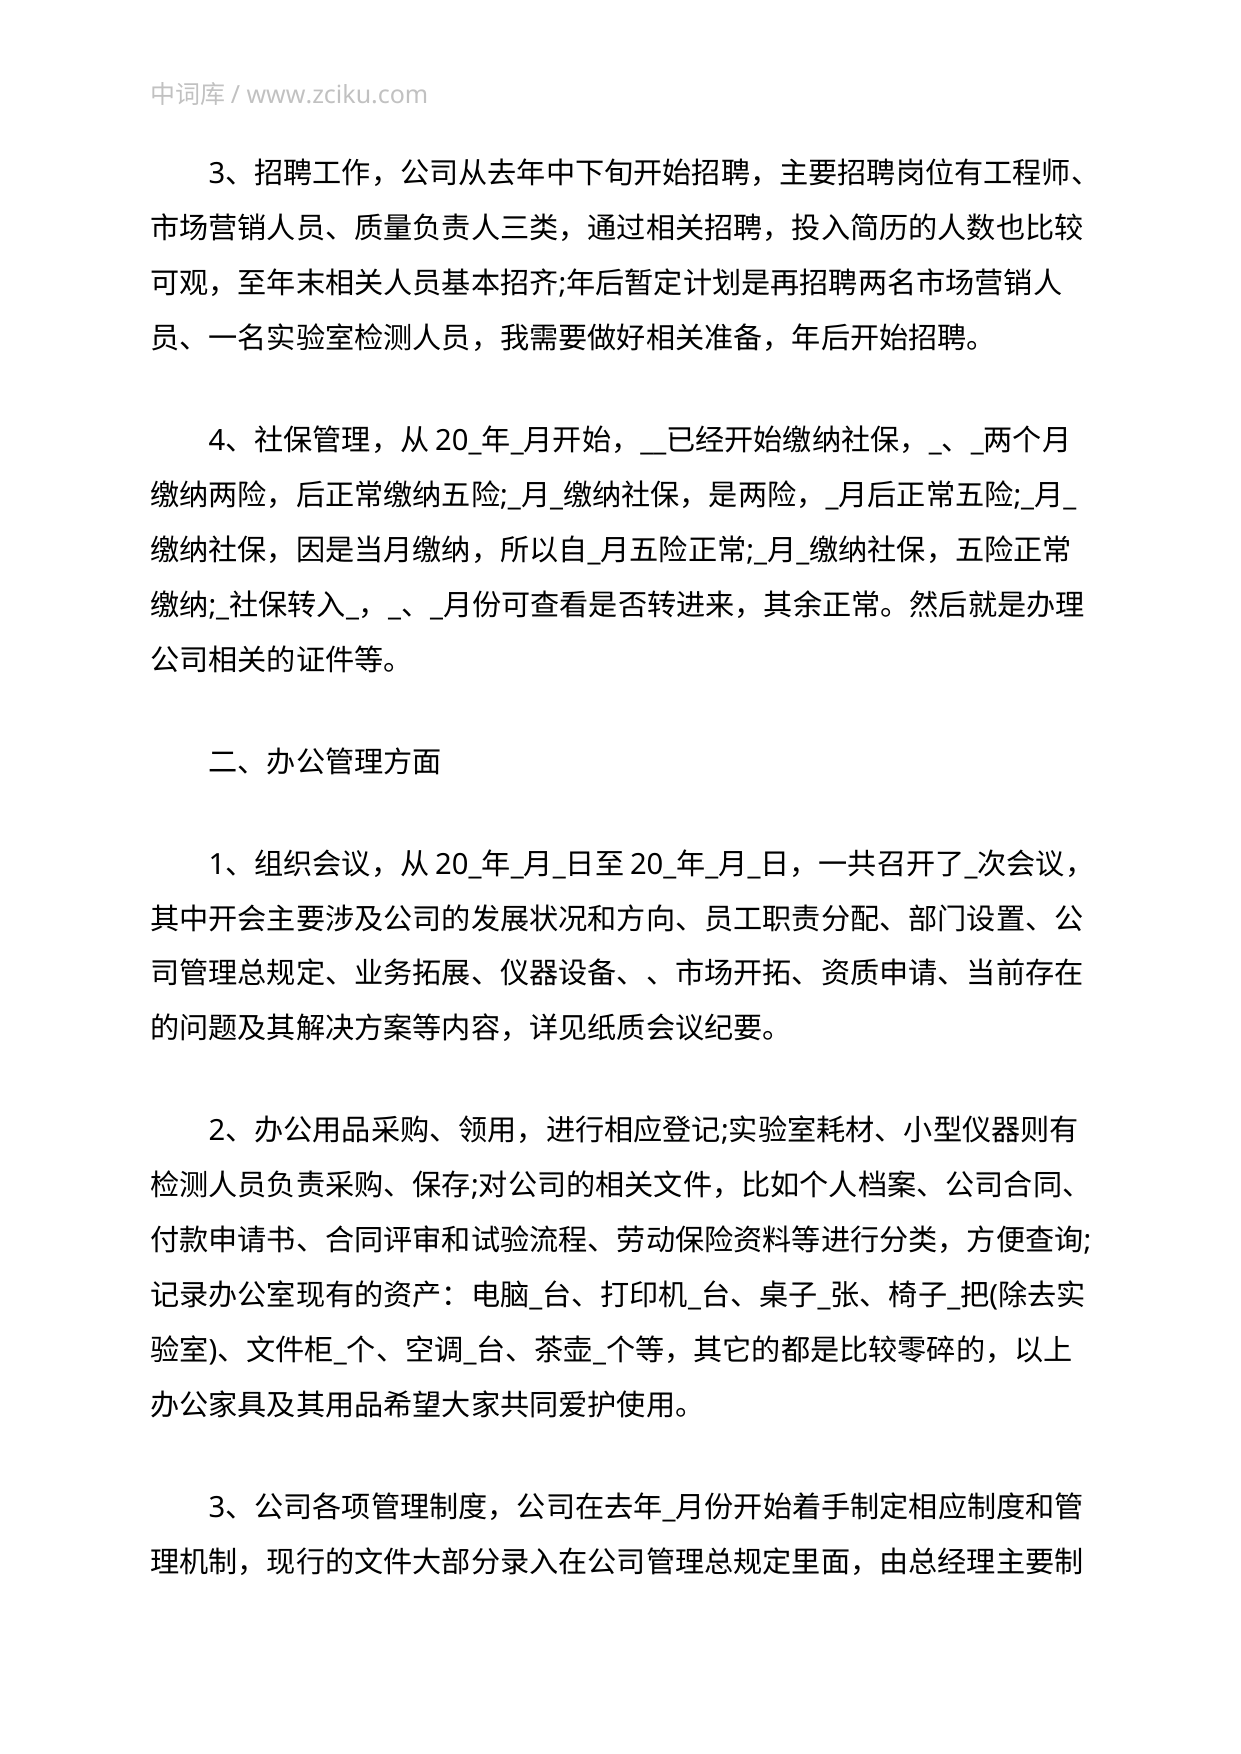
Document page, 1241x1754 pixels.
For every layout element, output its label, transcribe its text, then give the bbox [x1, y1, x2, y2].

text 3、招聘工作，公司从去年中下旬开始招聘，主要招聘岗位有工程师、市场营销人员、质量负责人三类，通过相关招聘，投入简历的人数也比较可观，至年末相关人员基本招齐;年后暂定计划是再招聘两名市场营销人员、一名实验室检测人员，我需要做好相关准备，年后开始招聘。 [150, 150, 1090, 357]
text 1、组织会议，从20_年_月_日至20_年_月_日，一共召开了_次会议，其中开会主要涉及公司的发展状况和方向、员工职责分配、部门设置、公司管理总规定、业务拓展、仪器设备、、市场开拓、资质申请、当前存在的问题及其解决方案等内容，详见纸质会议纪要。 [150, 840, 1090, 1047]
text 二、办公管理方面 [150, 738, 1090, 781]
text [150, 1483, 1090, 1581]
text 4、社保管理，从20_年_月开始，__已经开始缴纳社保，_、_两个月缴纳两险，后正常缴纳五险;_月_缴纳社保，是两险，_月后正常五险;_月_缴纳社保，因是当月缴纳，所以自_月五险正常;_月_缴纳社保，五险正常缴纳;_社保转入_，_、_月份可查看是否转进来，其余正常。然后就是办理公司相关的证件等。 [150, 417, 1090, 679]
text 2、办公用品采购、领用，进行相应登记;实验室耗材、小型仪器则有检测人员负责采购、保存;对公司的相关文件，比如个人档案、公司合同、付款申请书、合同评审和试验流程、劳动保险资料等进行分类，方便查询;记录办公室现有的资产：电脑_台、打印机_台、桌子_张、椅子_把(除去实验室)、文件柜_个、空调_台、茶壶_个等，其它的都是比较零碎的，以上办公家具及其用品希望大家共同爱护使用。 [150, 1107, 1090, 1424]
